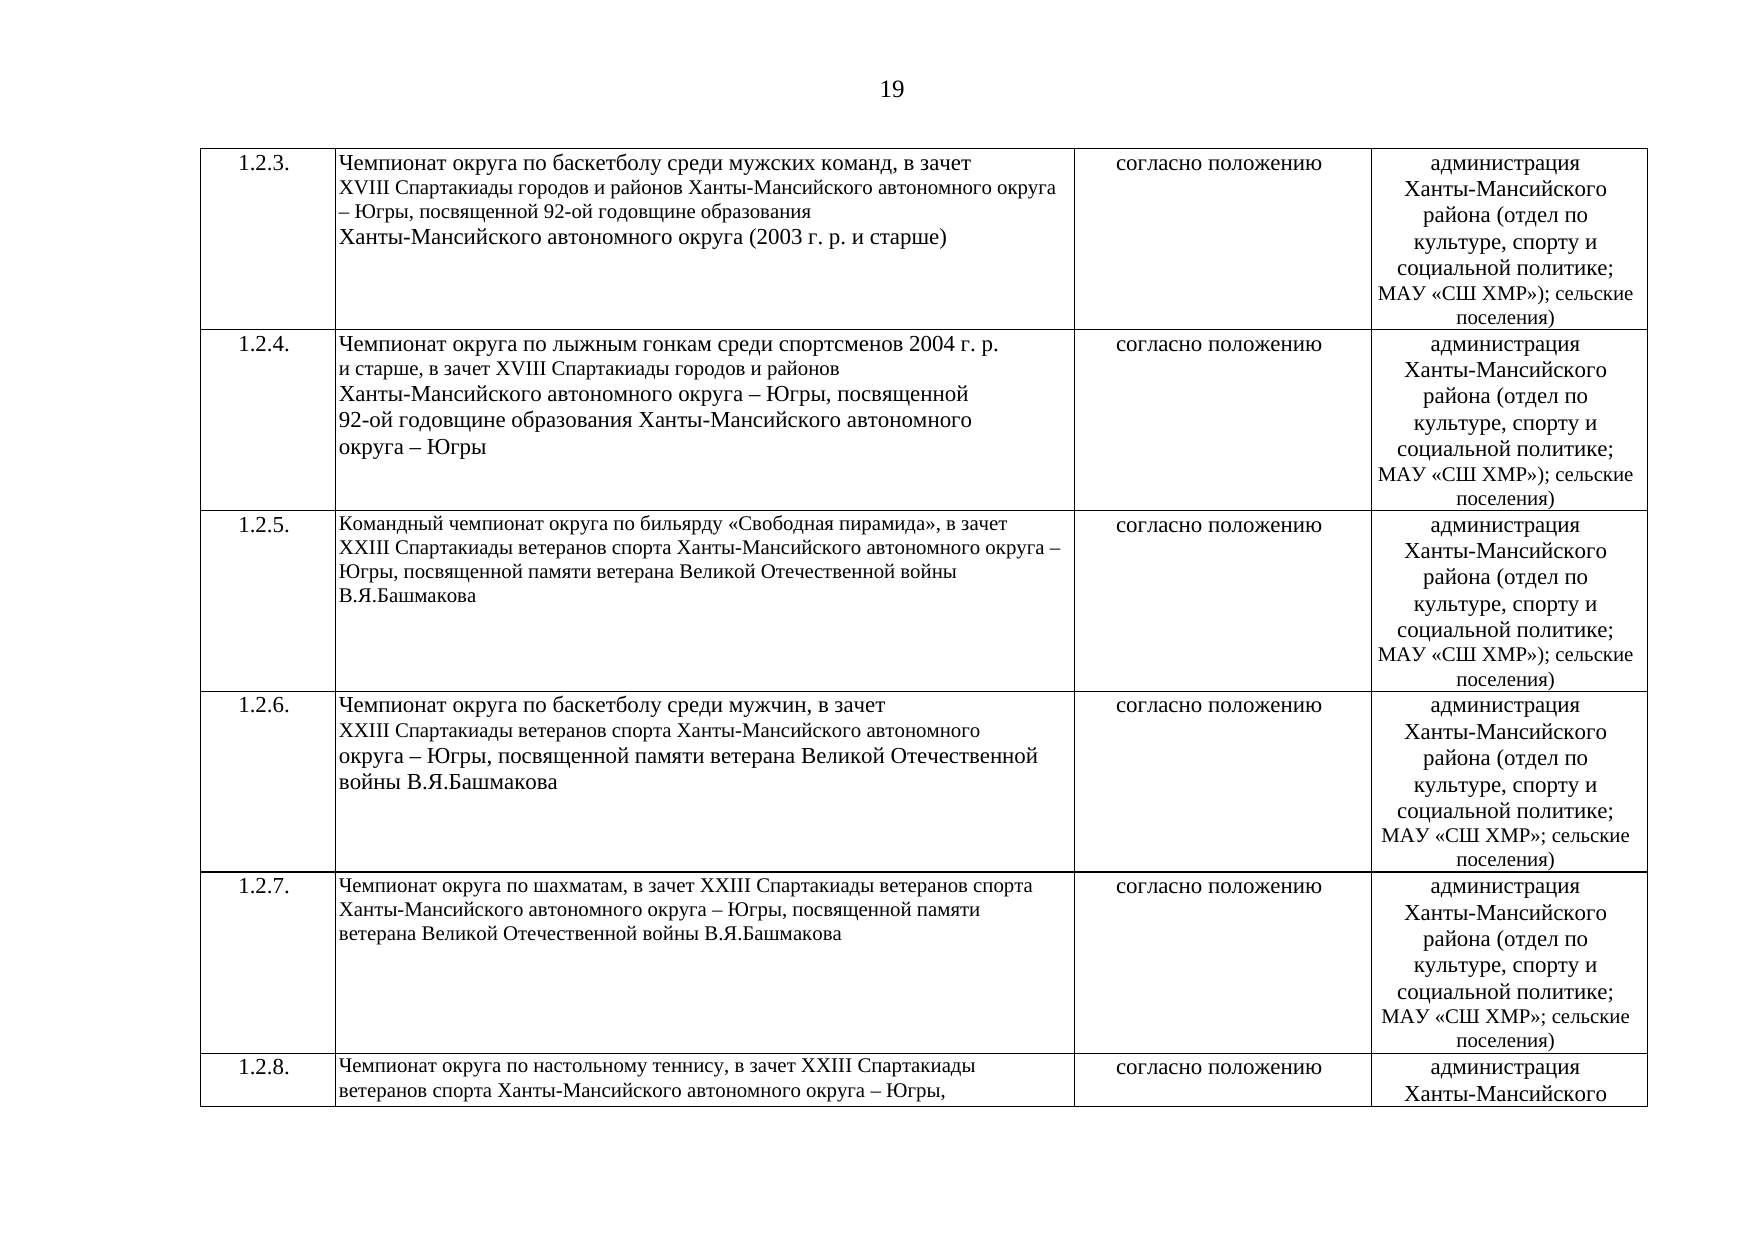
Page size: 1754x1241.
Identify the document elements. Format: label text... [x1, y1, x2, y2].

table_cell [1372, 1054, 1647, 1106]
table_cell 1.2.4. [201, 330, 335, 509]
table_cell 1.2.3. [201, 149, 335, 329]
table_cell согласно положению [1075, 873, 1371, 1052]
table_cell 1.2.7. [201, 873, 335, 1052]
table_cell 1.2.6. [201, 692, 335, 871]
table_cell администрация Ханты-Мансийского района (отдел по культуре, спорту и социальной политике; МАУ «СШ ХМР»; сельские поселения) [1372, 873, 1647, 1052]
table_cell Чемпионат округа по лыжным гонкам среди спортсменов 2004 г. р. и старше, в зачет XVIII Спартакиады городов и районов Ханты-Мансийского автономного округа – Югры, посвященной 92-ой годовщине образования Ханты-Мансийского автономного округа – Югры [336, 330, 1074, 509]
table_cell согласно положению [1075, 330, 1371, 509]
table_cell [1372, 149, 1647, 329]
table_cell согласно положению [1075, 692, 1371, 871]
table_cell согласно положению [1075, 511, 1371, 691]
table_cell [336, 1054, 1074, 1106]
table_cell согласно положению [1075, 1054, 1371, 1106]
table_cell администрация Ханты-Мансийского района (отдел по культуре, спорту и социальной политике; МАУ «СШ ХМР»); сельские поселения) [1372, 330, 1647, 509]
table_cell 1.2.8. [201, 1054, 335, 1106]
table_cell Чемпионат округа по шахматам, в зачет XXIII Спартакиады ветеранов спорта Ханты-Мансийского автономного округа – Югры, посвященной памяти ветерана Великой Отечественной войны В.Я.Башмакова [336, 873, 1074, 1052]
table_cell Чемпионат округа по баскетболу среди мужских команд, в зачет XVIII Спартакиады городов и районов Ханты-Мансийского автономного округа – Югры, посвященной 92-ой годовщине образования Ханты-Мансийского автономного округа (2003 г. р. и старше) [336, 149, 1074, 329]
table_cell Командный чемпионат округа по бильярду «Свободная пирамида», в зачет XXIII Спартакиады ветеранов спорта Ханты-Мансийского автономного округа – Югры, посвященной памяти ветерана Великой Отечественной войны В.Я.Башмакова [336, 511, 1074, 691]
table_cell 1.2.5. [201, 511, 335, 691]
table_cell администрация Ханты-Мансийского района (отдел по культуре, спорту и социальной политике; МАУ «СШ ХМР»); сельские поселения) [1372, 511, 1647, 691]
table_cell согласно положению [1075, 149, 1371, 329]
table_cell Чемпионат округа по баскетболу среди мужчин, в зачет XХIII Спартакиады ветеранов спорта Ханты-Мансийского автономного округа – Югры, посвященной памяти ветерана Великой Отечественной войны В.Я.Башмакова [336, 692, 1074, 871]
table_cell администрация Ханты-Мансийского района (отдел по культуре, спорту и социальной политике; МАУ «СШ ХМР»; сельские поселения) [1372, 692, 1647, 871]
